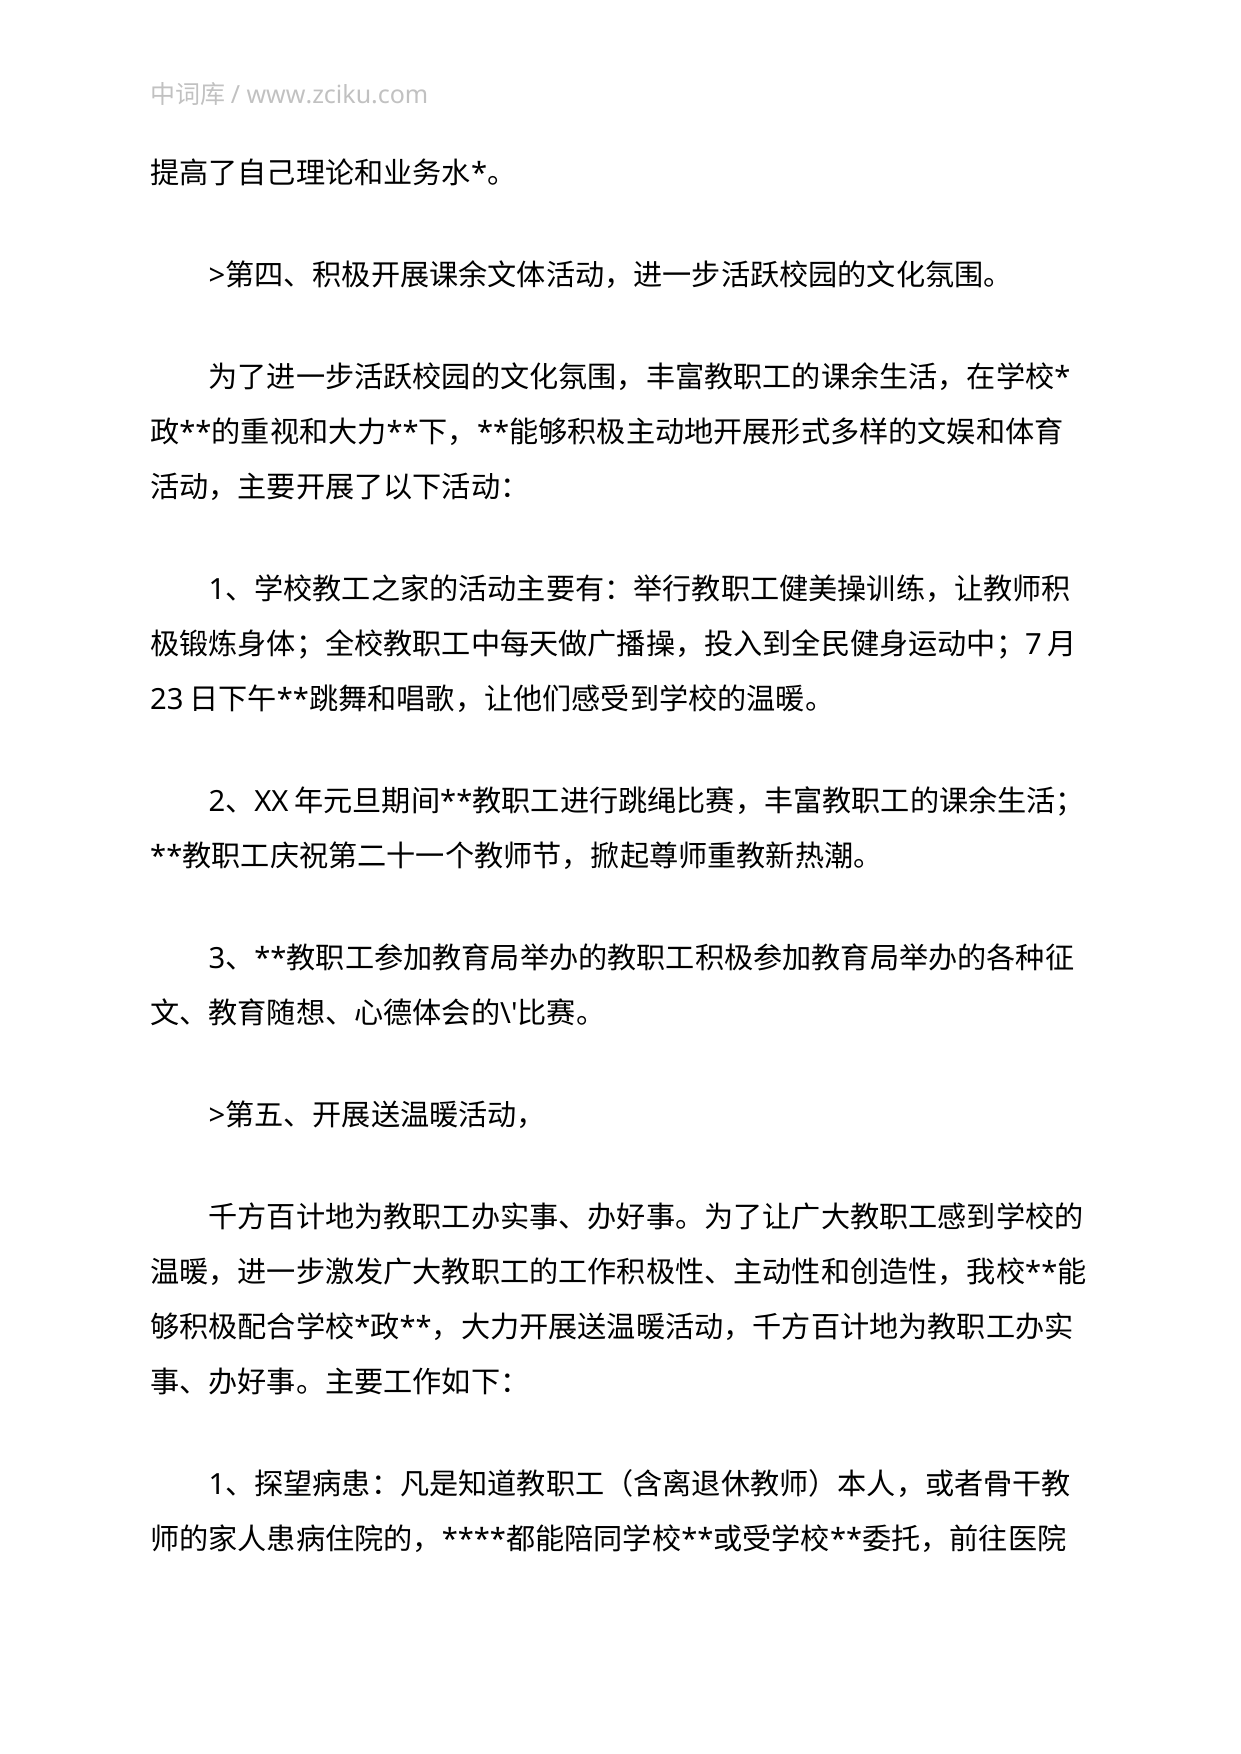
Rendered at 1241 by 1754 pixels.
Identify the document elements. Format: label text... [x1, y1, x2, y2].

text 1、学校教工之家的活动主要有：举行教职工健美操训练，让教师积极锻炼身体；全校教职工中每天做广播操，投入到全民健身运动中；7月23日下午**跳舞和唱歌，让他们感受到学校的温暖。 [150, 566, 1090, 718]
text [150, 1460, 1090, 1558]
text >第五、开展送温暖活动， [150, 1092, 1090, 1134]
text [150, 150, 1090, 192]
text >第四、积极开展课余文体活动，进一步活跃校园的文化氛围。 [150, 252, 1090, 294]
text 为了进一步活跃校园的文化氛围，丰富教职工的课余生活，在学校*政**的重视和大力**下，**能够积极主动地开展形式多样的文娱和体育活动，主要开展了以下活动： [150, 354, 1090, 506]
text 2、XX年元旦期间**教职工进行跳绳比赛，丰富教职工的课余生活；**教职工庆祝第二十一个教师节，掀起尊师重教新热潮。 [150, 778, 1090, 875]
text 3、**教职工参加教育局举办的教职工积极参加教育局举办的各种征文、教育随想、心德体会的\'比赛。 [150, 935, 1090, 1032]
text 千方百计地为教职工办实事、办好事。为了让广大教职工感到学校的温暖，进一步激发广大教职工的工作积极性、主动性和创造性，我校**能够积极配合学校*政**，大力开展送温暖活动，千方百计地为教职工办实事、办好事。主要工作如下： [150, 1194, 1090, 1401]
